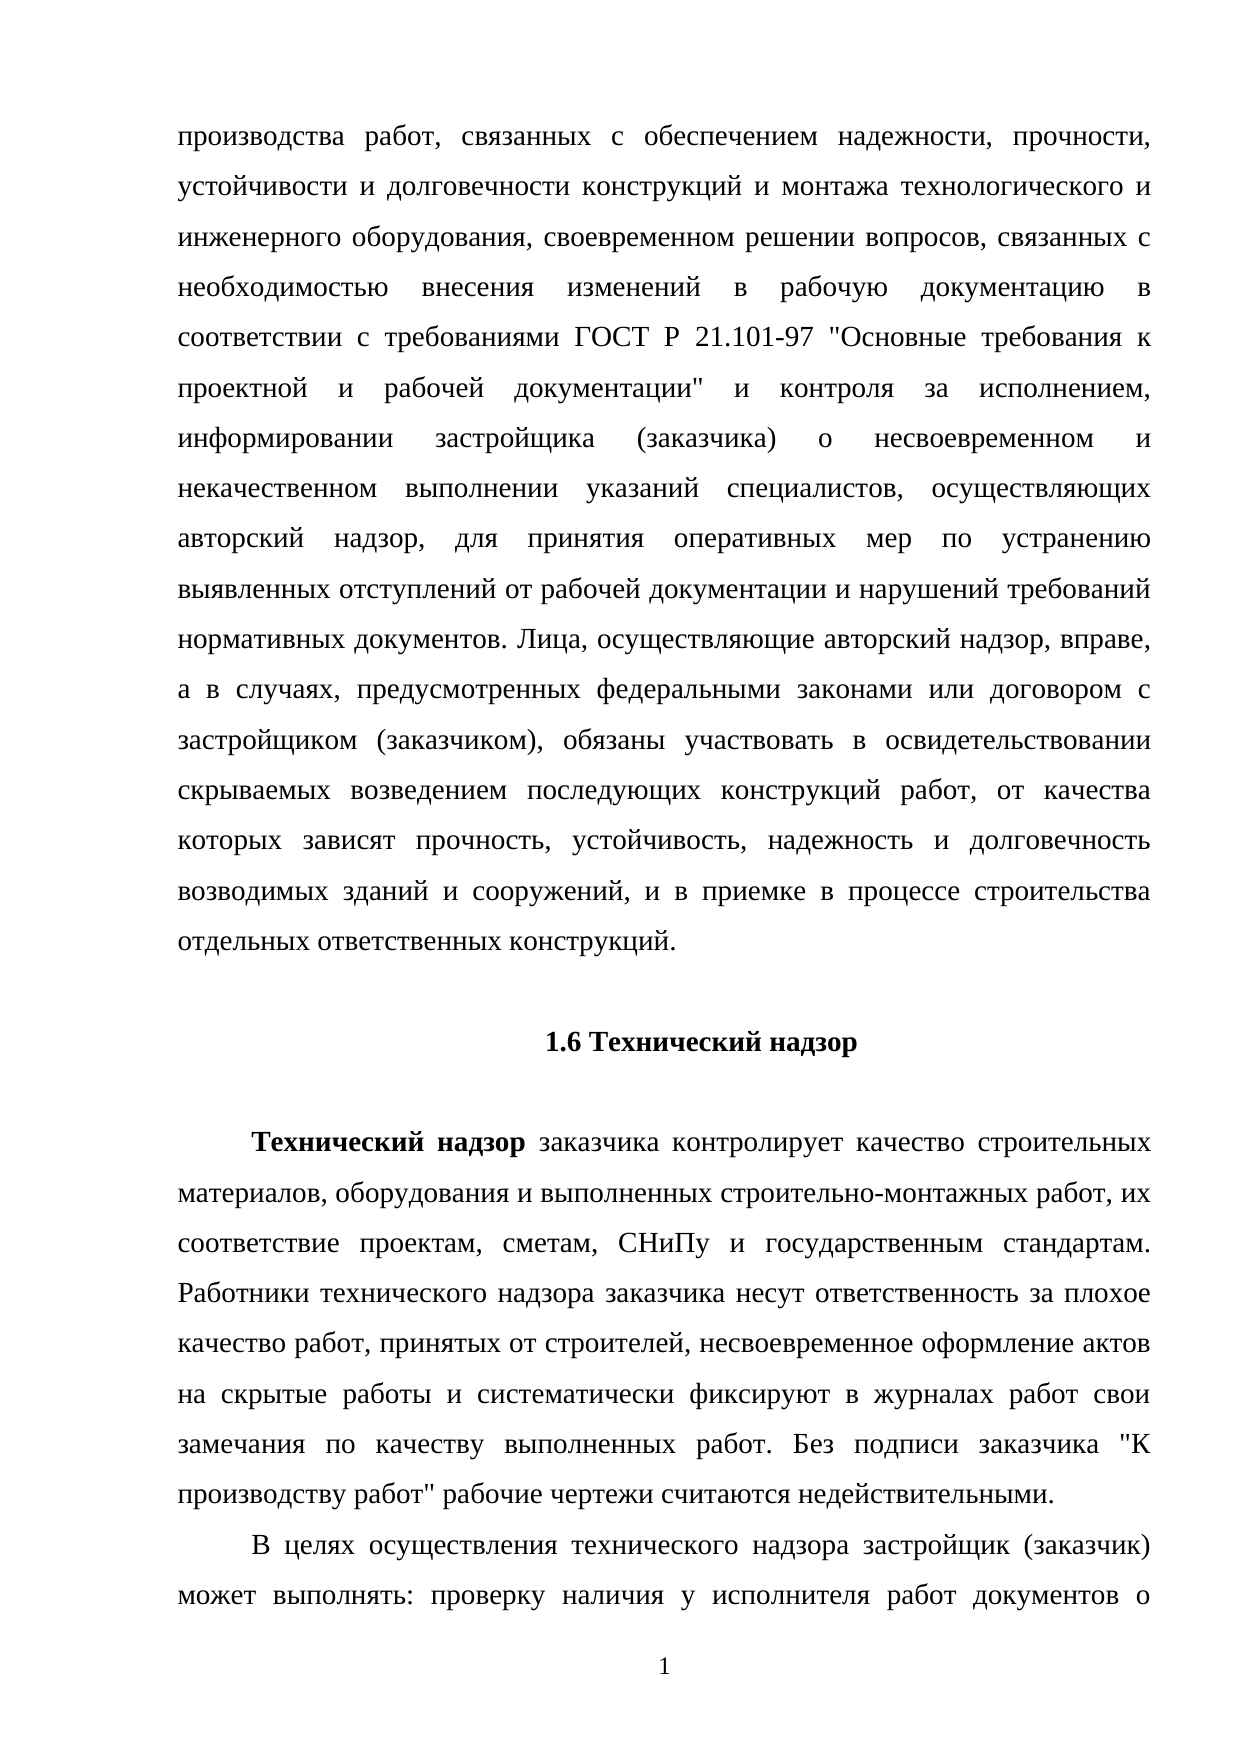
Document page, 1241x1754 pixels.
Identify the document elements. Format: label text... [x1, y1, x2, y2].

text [177, 118, 1152, 957]
text 1.6 Технический надзор [177, 1024, 1152, 1057]
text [177, 1527, 1152, 1611]
text Технический надзор заказчика контролирует качество строительных материалов, оборудования и выполненных строительно-монтажных работ, их соответствие проектам, сметам, СНиПу и государственным стандартам. Работники технического надзора заказчика несут ответственность за плохое качество работ, принятых от строителей, несвоевременное оформление актов на скрытые работы и систематически фиксируют в журналах работ свои замечания по качеству выполненных работ. Без подписи заказчика "К производству работ" рабочие чертежи считаются недействительными. [177, 1124, 1152, 1510]
